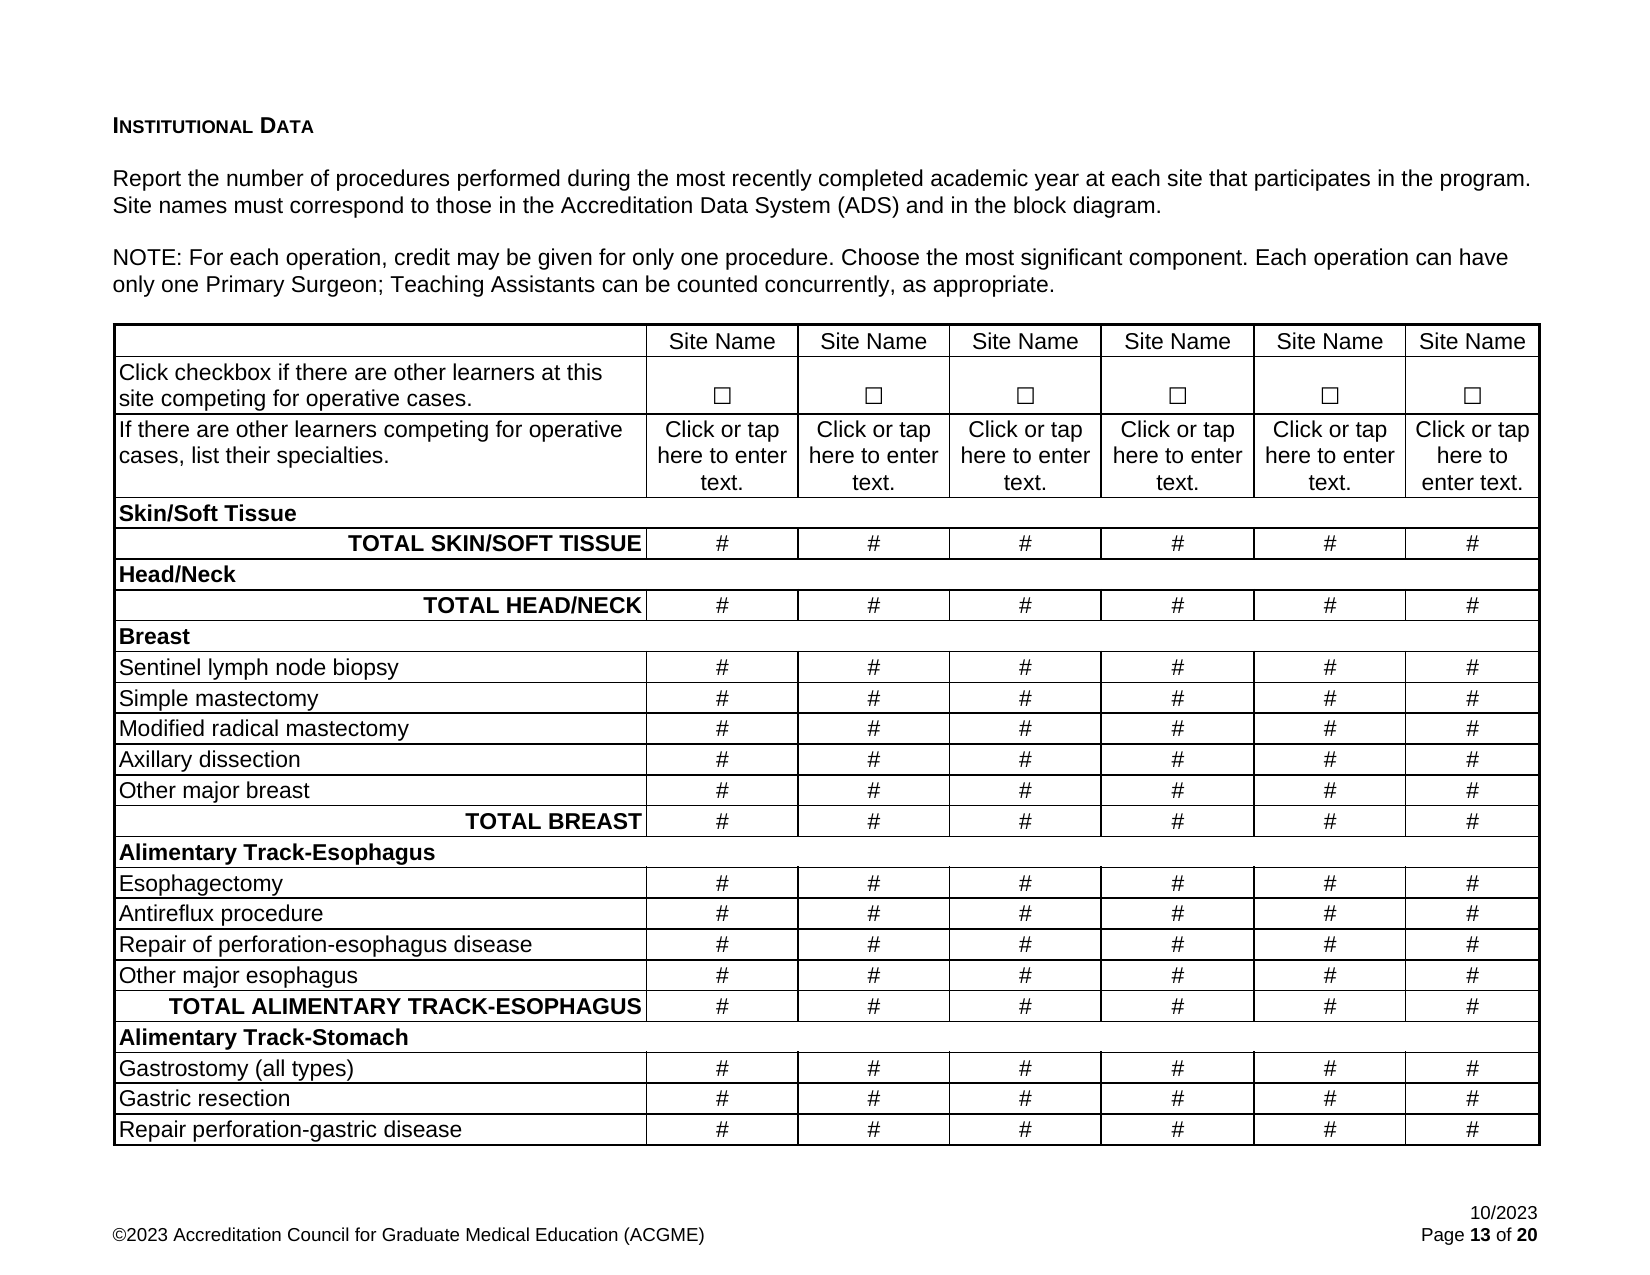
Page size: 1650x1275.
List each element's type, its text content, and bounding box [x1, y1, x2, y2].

table_cell Modified radical mastectomy [116, 714, 646, 743]
table_cell TOTAL HEAD/NECK [116, 591, 646, 620]
table_cell Alimentary Track-Stomach [116, 1022, 1538, 1051]
table_cell Esophagectomy [116, 868, 646, 897]
table_cell Gastric resection [116, 1084, 646, 1113]
text Report the number of procedures performed during the most recently completed academic year at each site that participates in the program. Site names must correspond to those in the Accreditation Data System (ADS) and in the block diagram. [112, 165, 1537, 218]
table_cell Head/Neck [116, 560, 1538, 589]
table_cell Axillary dissection [116, 745, 646, 774]
table_cell Sentinel lymph node biopsy [116, 652, 646, 681]
table_cell Gastrostomy (all types) [116, 1053, 646, 1082]
table_cell Repair perforation-gastric disease [116, 1115, 646, 1144]
table_cell Alimentary Track-Esophagus [116, 837, 1538, 866]
table_cell Other major breast [116, 776, 646, 805]
table_cell TOTAL SKIN/SOFT TISSUE [116, 529, 646, 558]
table_cell Breast [116, 621, 1538, 651]
table_header [116, 326, 646, 356]
table_cell Skin/Soft Tissue [116, 498, 1538, 527]
text NOTE: For each operation, credit may be given for only one procedure. Choose the most significant component. Each operation can have only one Primary Surgeon; Teaching Assistants can be counted concurrently, as appropriate. [112, 244, 1537, 297]
table_cell If there are other learners competing for operative cases, list their specialties. [116, 415, 646, 496]
table_cell TOTAL BREAST [116, 806, 646, 836]
text Institutional Data [112, 112, 1537, 139]
table_cell Antireflux procedure [116, 899, 646, 928]
table_cell Simple mastectomy [116, 683, 646, 712]
table_cell Other major esophagus [116, 961, 646, 990]
table_cell TOTAL ALIMENTARY TRACK-ESOPHAGUS [116, 991, 646, 1021]
table_cell Repair of perforation-esophagus disease [116, 930, 646, 959]
table_cell Click checkbox if there are other learners at this site competing for operative cases. [116, 357, 646, 413]
